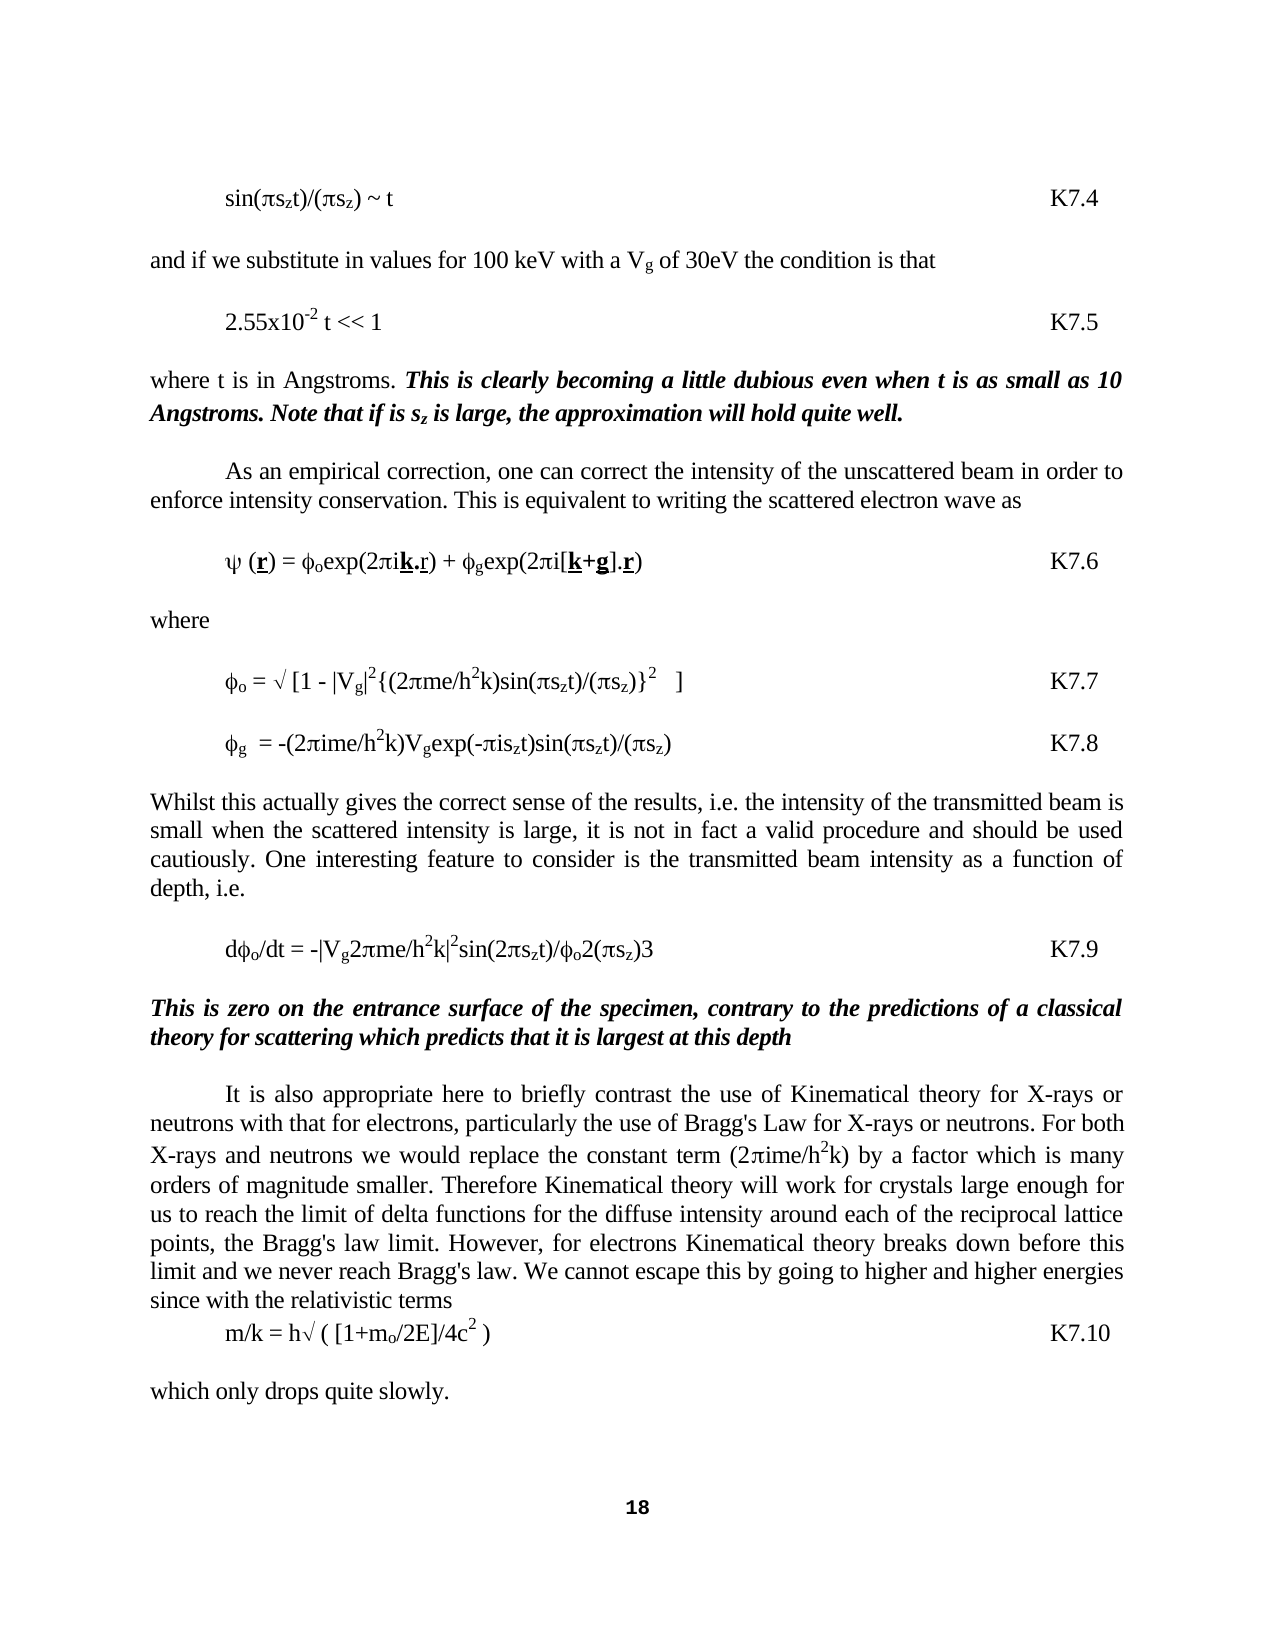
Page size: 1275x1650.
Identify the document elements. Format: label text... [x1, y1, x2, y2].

text o =  [1 - |Vg|22 ] K7.7 [150, 662, 1125, 696]
text do/dt = -|Vg2me/h2k|2sin(2szt)/o2(sz)3 K7.9 [150, 931, 1125, 964]
text which only drops quite slowly. [150, 1376, 1125, 1405]
text As an empirical correction, one can correct the intensity of the unscattered beam in order to enforce intensity conservation. This is equivalent to writing the scattered electron wave as [150, 456, 1125, 514]
text It is also appropriate here to briefly contrast the use of Kinematical theory for X-rays or neutrons with that for electrons, particularly the use of Bragg's Law for X-rays or neutrons. For both X-rays and neutrons we would replace the constant term (2ime/h2k) by a factor which is many orders of magnitude smaller. Therefore Kinematical theory will work for crystals large enough for us to reach the limit of delta functions for the diffuse intensity around each of the reciprocal lattice points, the Bragg's law limit. However, for electrons Kinematical theory breaks down before this limit and we never reach Bragg's law. We cannot escape this by going to higher and higher energies since with the relativistic terms [150, 1079, 1125, 1314]
text where [150, 605, 1125, 633]
text This is zero on the entrance surface of the specimen, contrary to the predictions of a classical theory for scattering which predicts that it is largest at this depth [150, 993, 1125, 1050]
text sin(szt)/(sz) ~ t K7.4 [150, 179, 1125, 212]
text and if we substitute in values for 100 keV with a Vg of 30eV the condition is that [150, 241, 1125, 274]
text where t is in Angstroms. This is clearly becoming a little dubious even when t is as small as 10 Angstroms. Note that if is sz is large, the approximation will hold quite well. [150, 366, 1125, 428]
text 2.55x10-2 t << 1 K7.5 [150, 303, 1125, 337]
text m/k = h ( [1+mo/2E]/4c2 ) K7.10 [150, 1314, 1125, 1347]
text  (r) = oexp(2ik.r) + gexp(2i[k+g].r) K7.6 [150, 542, 1125, 576]
text g = -(2ime/h2k)Vgexp(-iszt)sin(szt)/(sz) K7.8 [150, 724, 1125, 758]
text Whilst this actually gives the correct sense of the results, i.e. the intensity of the transmitted beam is small when the scattered intensity is large, it is not in fact a valid procedure and should be used cautiously. One interesting feature to consider is the transmitted beam intensity as a function of depth, i.e. [150, 787, 1125, 902]
